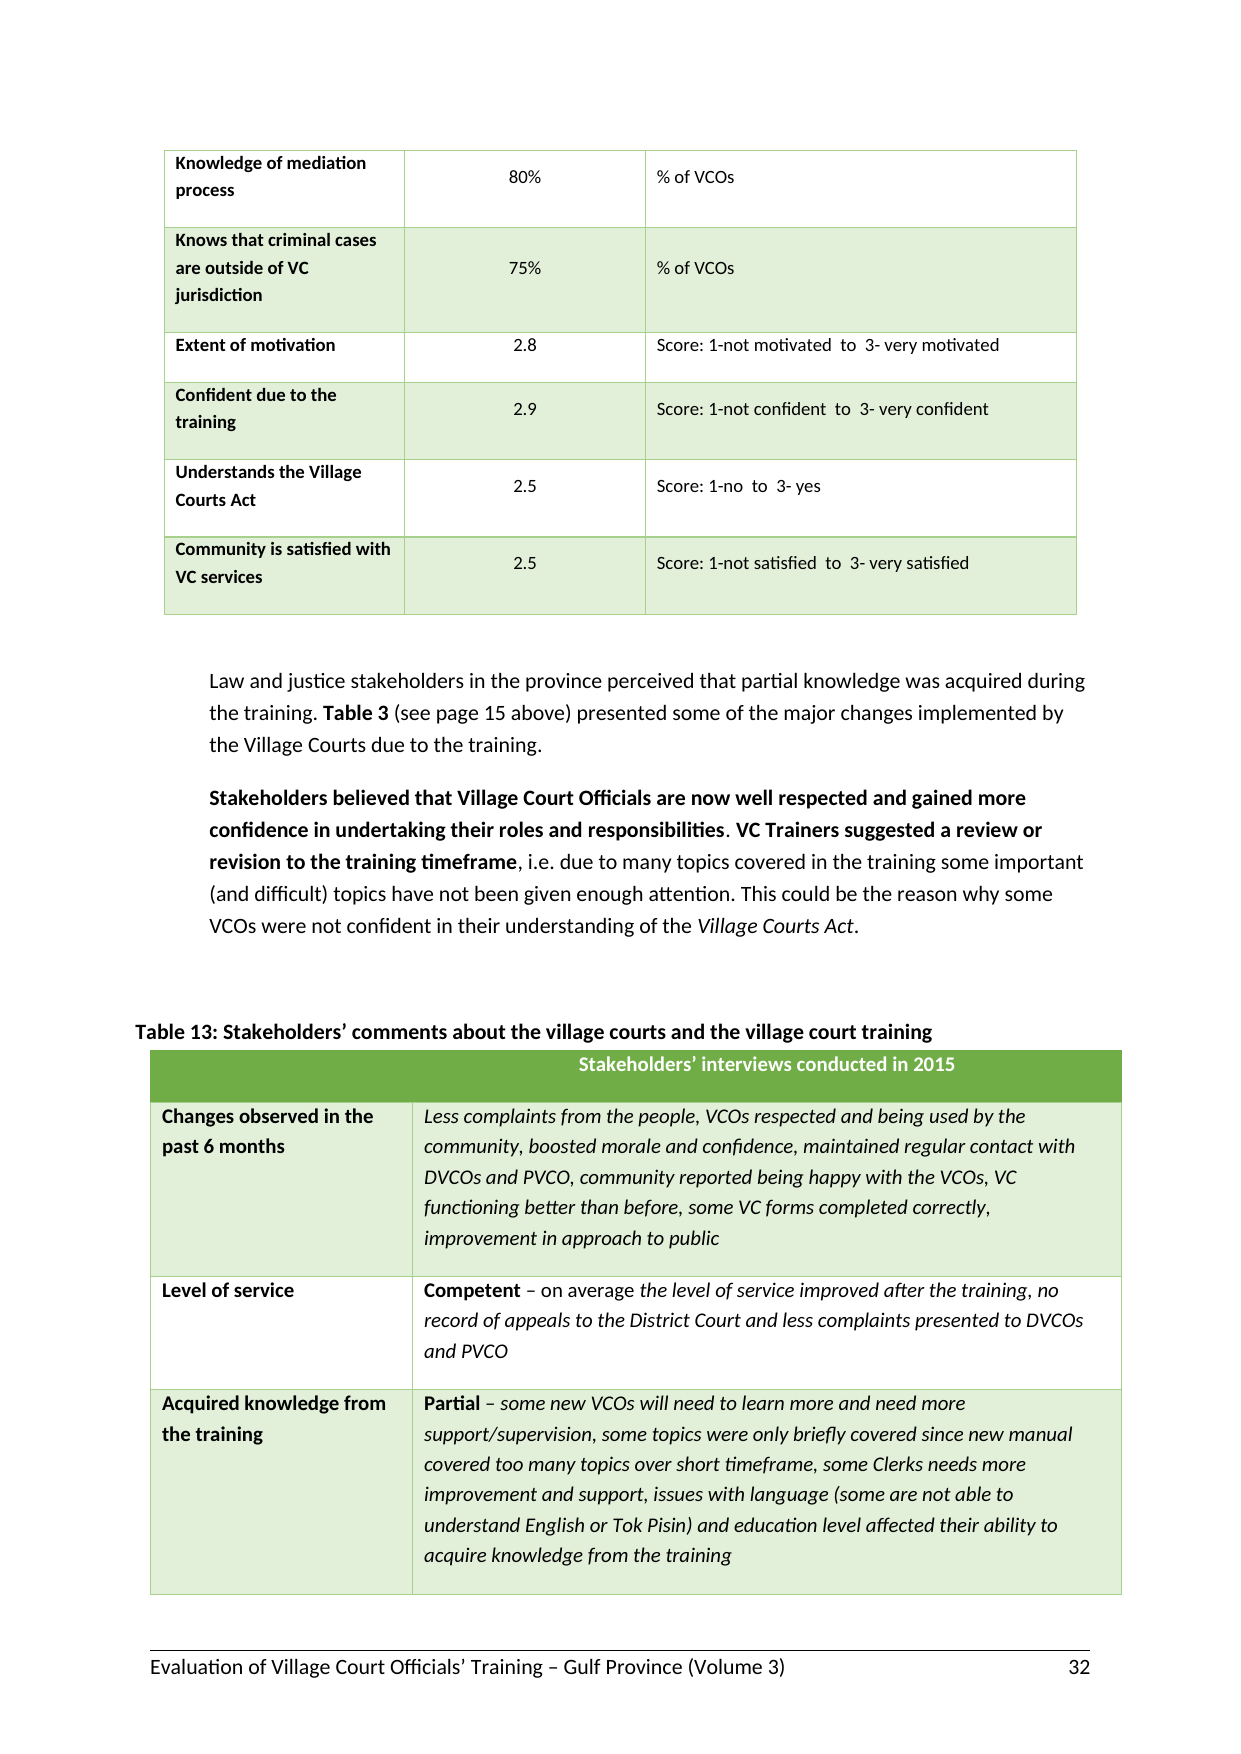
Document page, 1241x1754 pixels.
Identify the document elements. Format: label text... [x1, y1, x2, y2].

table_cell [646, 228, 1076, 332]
text Law and justice stakeholders in the province perceived that partial knowledge was acquired during the training. Table 3 (see page 15 above) presented some of the major changes implemented by the Village Courts due to the training. [209, 668, 1090, 758]
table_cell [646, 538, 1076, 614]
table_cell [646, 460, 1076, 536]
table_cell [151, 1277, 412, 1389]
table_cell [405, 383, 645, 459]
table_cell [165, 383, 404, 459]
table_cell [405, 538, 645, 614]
text Table 13: Stakeholders’ comments about the village courts and the village court training [135, 1018, 1090, 1044]
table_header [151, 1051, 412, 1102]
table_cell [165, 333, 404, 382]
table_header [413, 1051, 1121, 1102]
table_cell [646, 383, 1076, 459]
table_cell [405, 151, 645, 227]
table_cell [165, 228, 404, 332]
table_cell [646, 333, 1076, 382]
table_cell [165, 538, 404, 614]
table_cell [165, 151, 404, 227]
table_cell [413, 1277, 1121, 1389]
text Stakeholders believed that Village Court Officials are now well respected and gained more confidence in undertaking their roles and responsibilities. VC Trainers suggested a review or revision to the training timeframe, i.e. due to many topics covered in the training some important (and difficult) topics have not been given enough attention. This could be the reason why some VCOs were not confident in their understanding of the Village Courts Act. [209, 784, 1090, 939]
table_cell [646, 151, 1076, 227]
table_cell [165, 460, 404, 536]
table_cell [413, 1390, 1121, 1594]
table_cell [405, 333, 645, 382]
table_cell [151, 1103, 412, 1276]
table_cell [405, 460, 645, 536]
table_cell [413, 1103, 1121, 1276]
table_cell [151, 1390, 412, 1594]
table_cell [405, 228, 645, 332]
